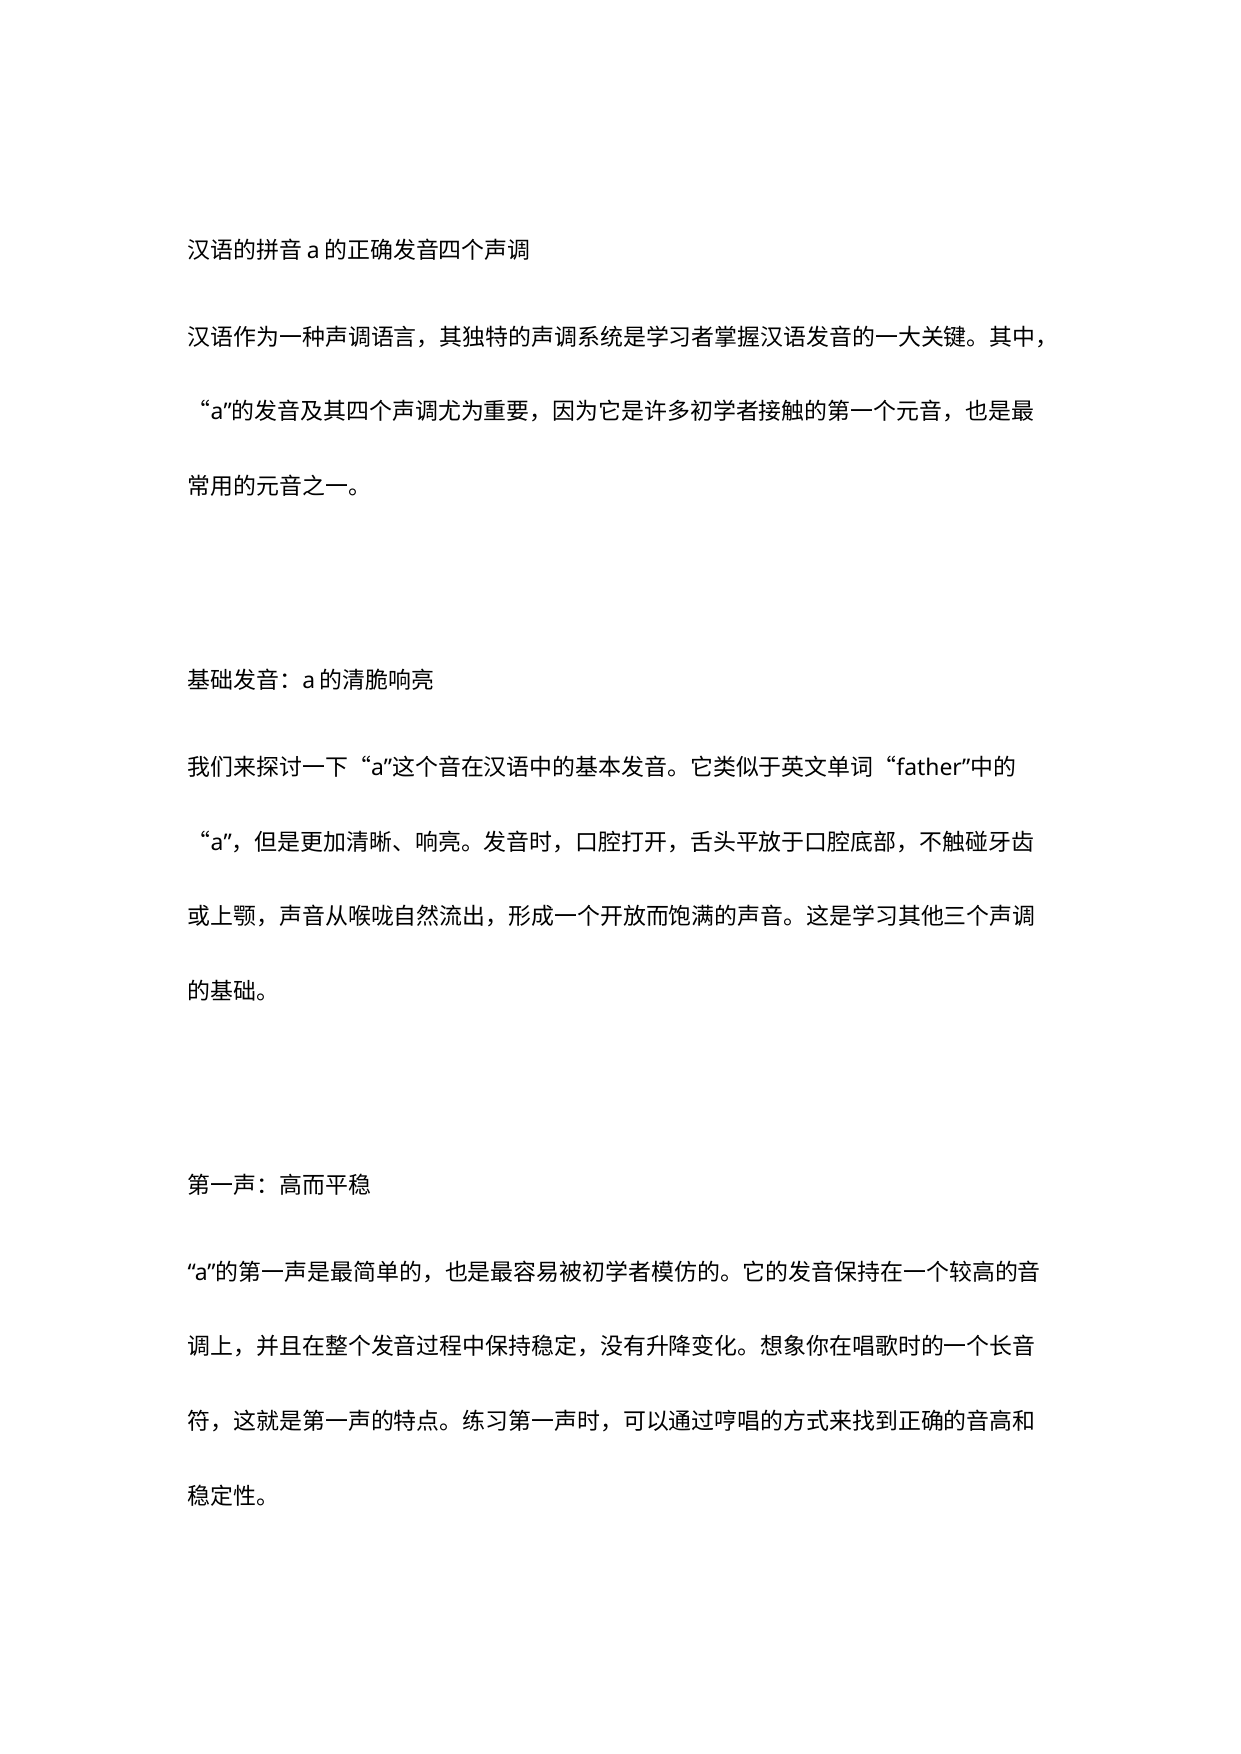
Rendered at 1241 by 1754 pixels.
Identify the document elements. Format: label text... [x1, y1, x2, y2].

text 我们来探讨一下“a”这个音在汉语中的基本发音。它类似于英文单词“father”中的“a”，但是更加清晰、响亮。发音时，口腔打开，舌头平放于口腔底部，不触碰牙齿或上颚，声音从喉咙自然流出，形成一个开放而饱满的声音。这是学习其他三个声调的基础。 [187, 733, 1053, 1022]
text 汉语的拼音a的正确发音四个声调 [187, 216, 1053, 281]
text 汉语作为一种声调语言，其独特的声调系统是学习者掌握汉语发音的一大关键。其中，“a”的发音及其四个声调尤为重要，因为它是许多初学者接触的第一个元音，也是最常用的元音之一。 [187, 302, 1053, 517]
text 基础发音：a的清脆响亮 [187, 646, 1053, 711]
text “a”的第一声是最简单的，也是最容易被初学者模仿的。它的发音保持在一个较高的音调上，并且在整个发音过程中保持稳定，没有升降变化。想象你在唱歌时的一个长音符，这就是第一声的特点。练习第一声时，可以通过哼唱的方式来找到正确的音高和稳定性。 [187, 1238, 1053, 1527]
text 第一声：高而平稳 [187, 1151, 1053, 1216]
